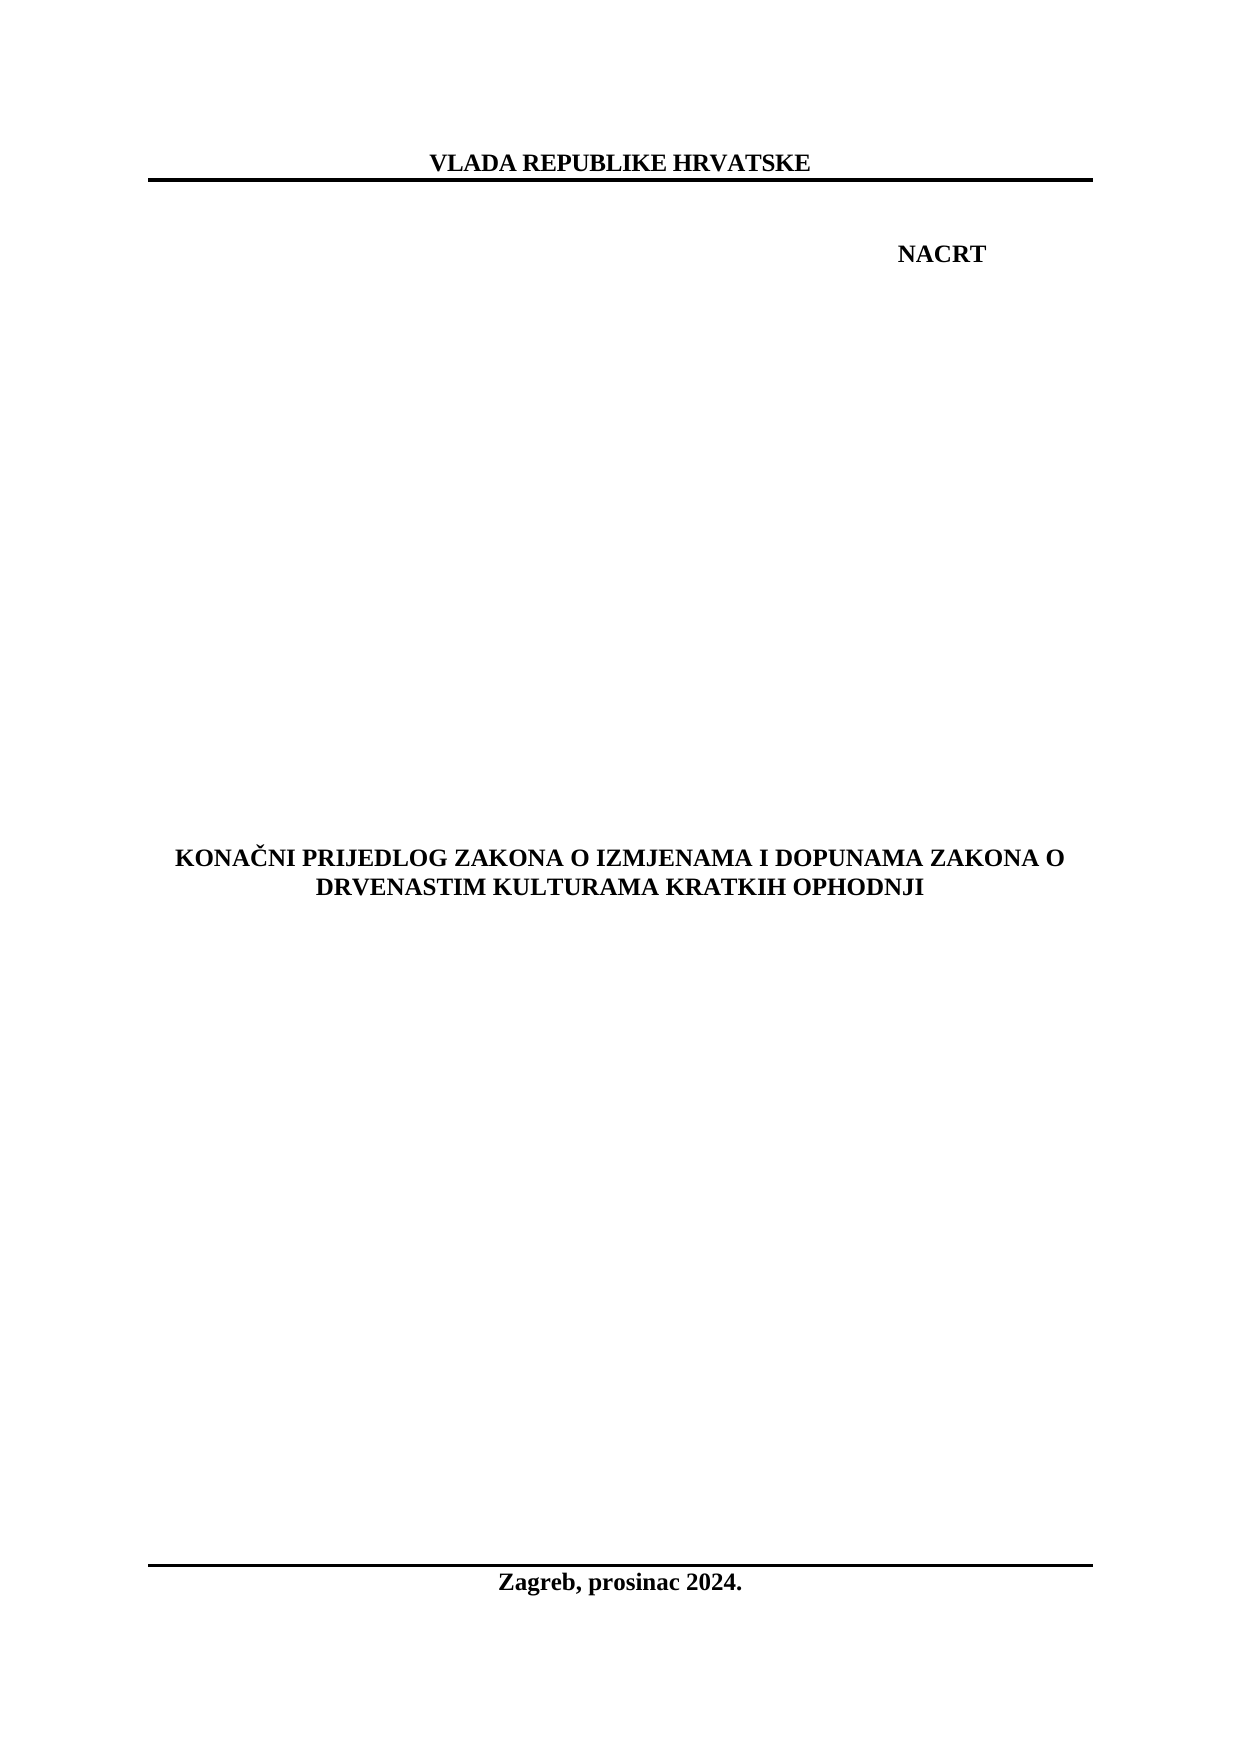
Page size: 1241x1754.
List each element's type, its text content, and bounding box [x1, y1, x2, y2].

text VLADA REPUBLIKE HRVATSKE [148, 148, 1093, 178]
text KONAČNI PRIJEDLOG ZAKONA O IZMJENAMA I DOPUNAMA ZAKONA O DRVENASTIM KULTURAMA KRATKIH OPHODNJI [148, 843, 1093, 900]
text NACRT [148, 239, 1093, 268]
text Zagreb, prosinac 2024. [148, 1567, 1093, 1596]
